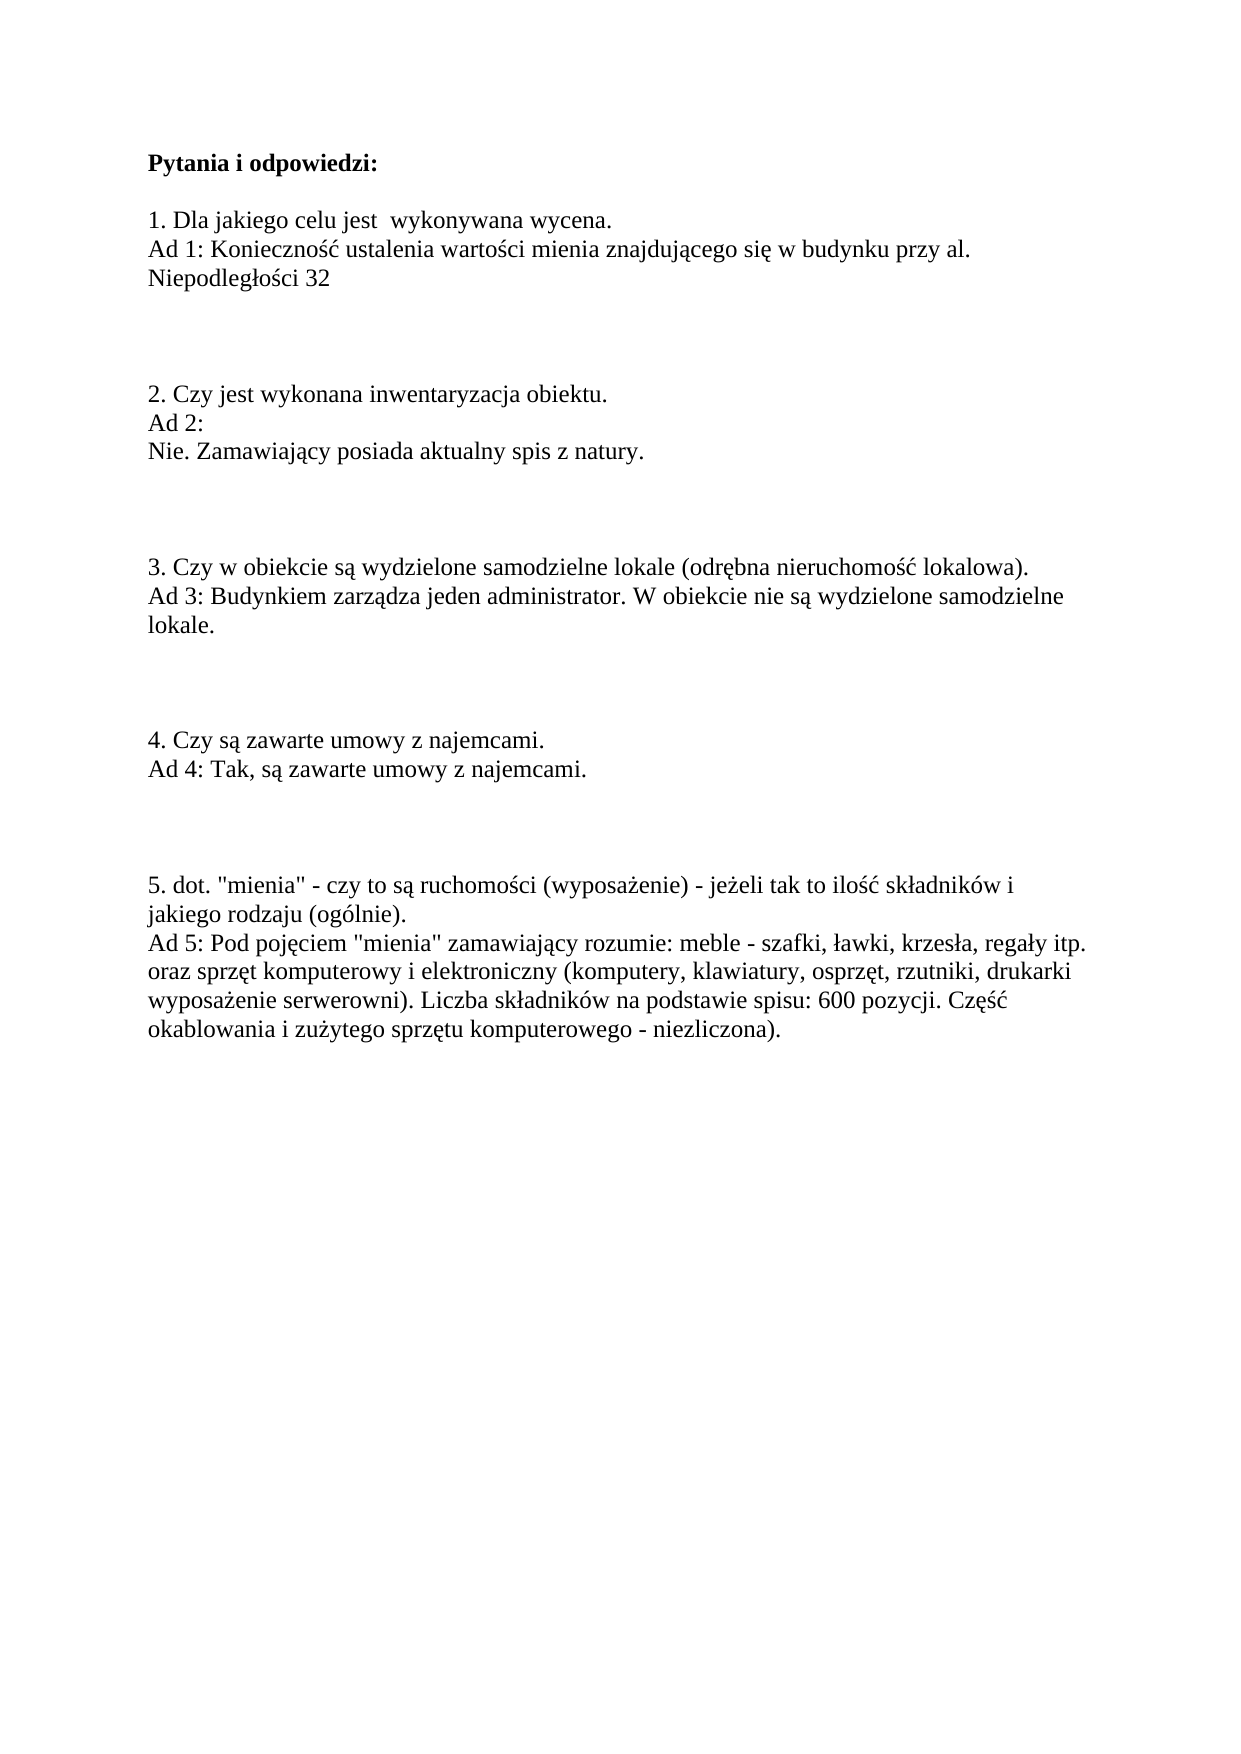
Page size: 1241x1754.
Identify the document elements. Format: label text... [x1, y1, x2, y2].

text Nie. Zamawiający posiada aktualny spis z natury. [148, 436, 1093, 465]
text 2. Czy jest wykonana inwentaryzacja obiektu. [148, 379, 1093, 408]
text Ad 2: [148, 408, 1093, 436]
text 5. dot. "mienia" - czy to są ruchomości (wyposażenie) - jeżeli tak to ilość składników i jakiego rodzaju (ogólnie). [148, 870, 1093, 928]
text 3. Czy w obiekcie są wydzielone samodzielne lokale (odrębna nieruchomość lokalowa). [148, 552, 1093, 581]
text Ad 3: Budynkiem zarządza jeden administrator. W obiekcie nie są wydzielone samodzielne lokale. [148, 581, 1093, 638]
text Ad 5: Pod pojęciem "mienia" zamawiający rozumie: meble - szafki, ławki, krzesła, regały itp. oraz sprzęt komputerowy i elektroniczny (komputery, klawiatury, osprzęt, rzutniki, drukarki wyposażenie serwerowni). Liczba składników na podstawie spisu: 600 pozycji. Część okablowania i zużytego sprzętu komputerowego - niezliczona). [148, 928, 1093, 1043]
text Pytania i odpowiedzi: [148, 148, 1093, 176]
text 1. Dla jakiego celu jest wykonywana wycena. [148, 206, 1093, 234]
text 4. Czy są zawarte umowy z najemcami. [148, 726, 1093, 754]
text Ad 4: Tak, są zawarte umowy z najemcami. [148, 754, 1093, 783]
text Ad 1: Konieczność ustalenia wartości mienia znajdującego się w budynku przy al. Niepodległości 32 [148, 234, 1093, 292]
